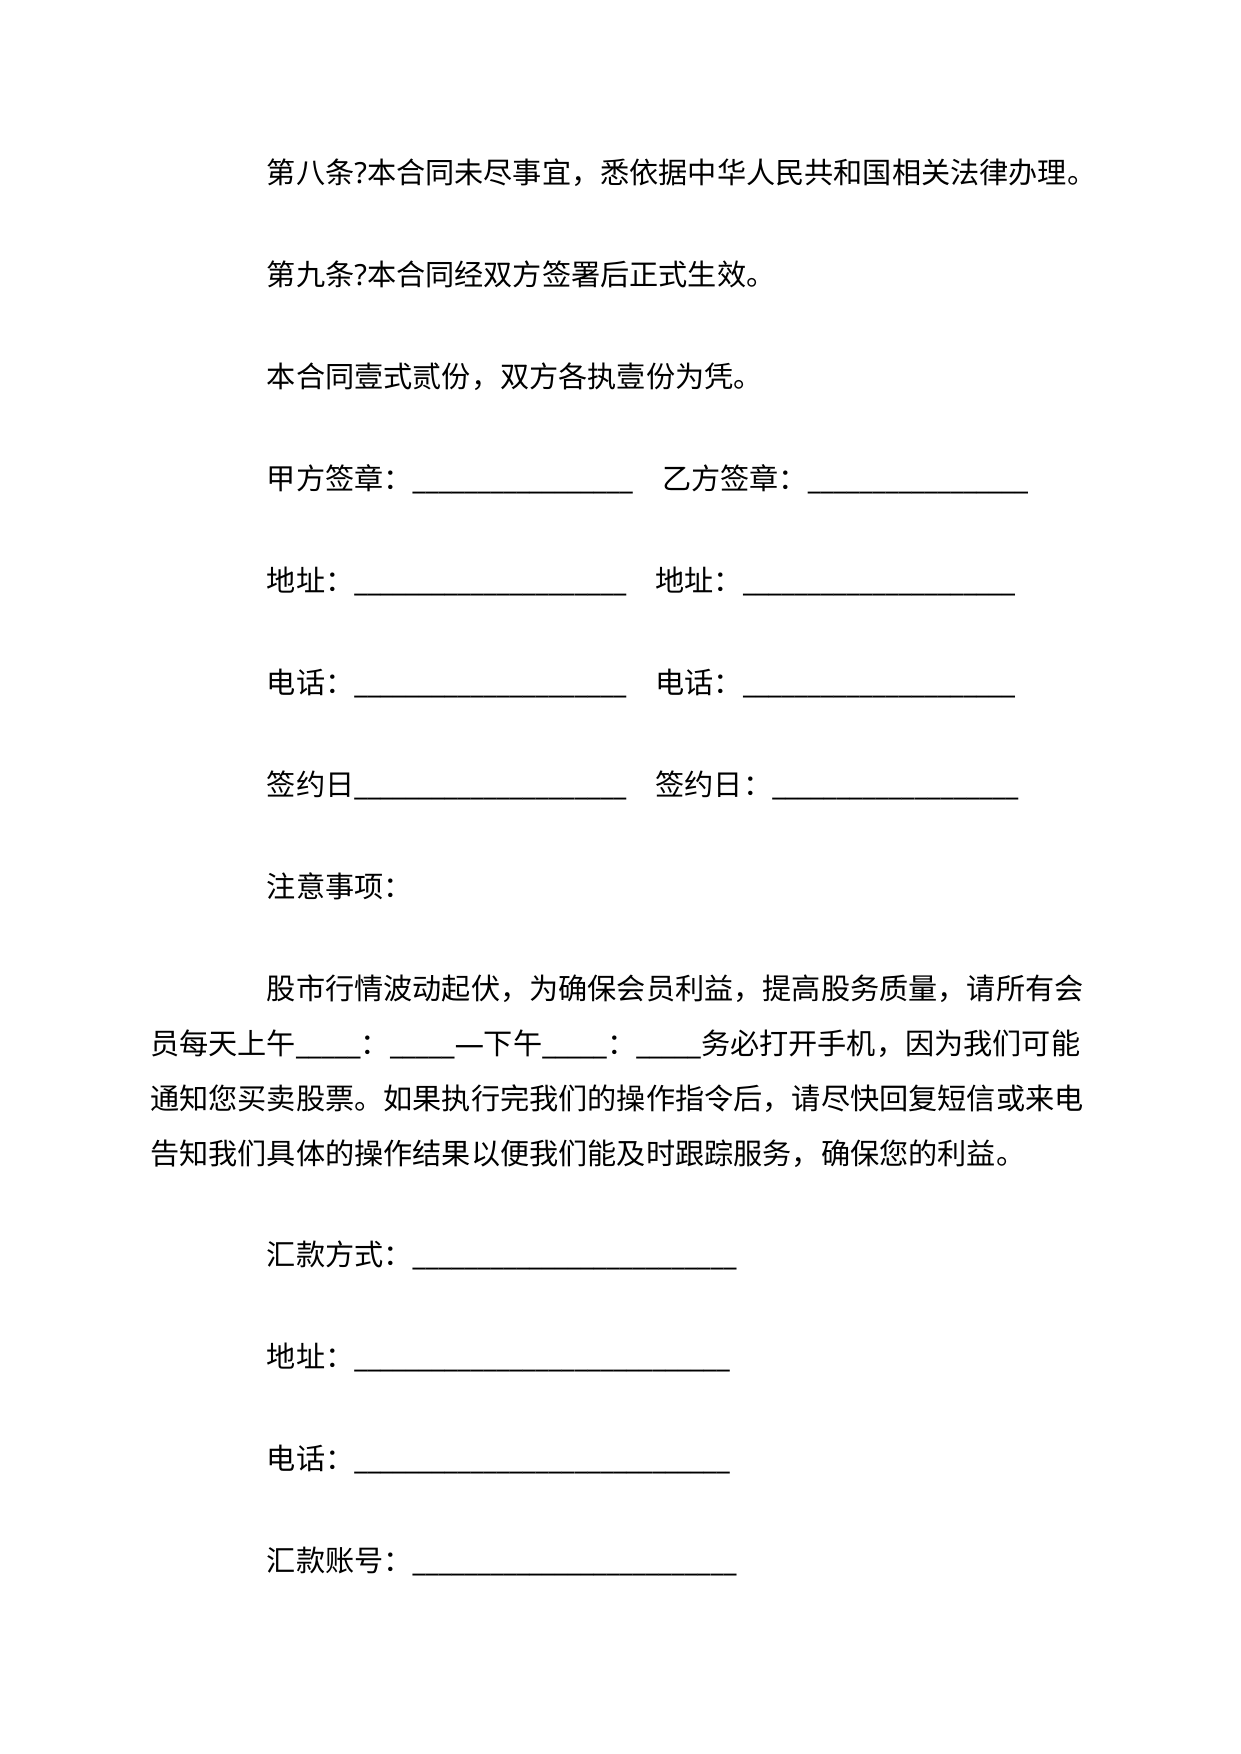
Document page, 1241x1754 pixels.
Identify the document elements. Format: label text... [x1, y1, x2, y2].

text 第八条?本合同未尽事宜，悉依据中华人民共和国相关法律办理。 [150, 150, 1090, 192]
text 地址：_____________________________ [150, 1334, 1090, 1376]
text 第九条?本合同经双方签署后正式生效。 [150, 252, 1090, 294]
text 股市行情波动起伏，为确保会员利益，提高股务质量，请所有会员每天上午_____：_____—下午_____：_____务必打开手机，因为我们可能通知您买卖股票。如果执行完我们的操作指令后，请尽快回复短信或来电告知我们具体的操作结果以便我们能及时跟踪服务，确保您的利益。 [150, 965, 1090, 1172]
text 签约日_____________________ 签约日：___________________ [150, 762, 1090, 804]
text 汇款账号：_________________________ [150, 1538, 1090, 1580]
text 电话：_____________________ 电话：_____________________ [150, 660, 1090, 702]
text 甲方签章：_________________ 乙方签章：_________________ [150, 456, 1090, 498]
text 本合同壹式贰份，双方各执壹份为凭。 [150, 354, 1090, 396]
text 地址：_____________________ 地址：_____________________ [150, 558, 1090, 600]
text 电话：_____________________________ [150, 1436, 1090, 1478]
text 注意事项： [150, 864, 1090, 906]
text 汇款方式：_________________________ [150, 1232, 1090, 1274]
